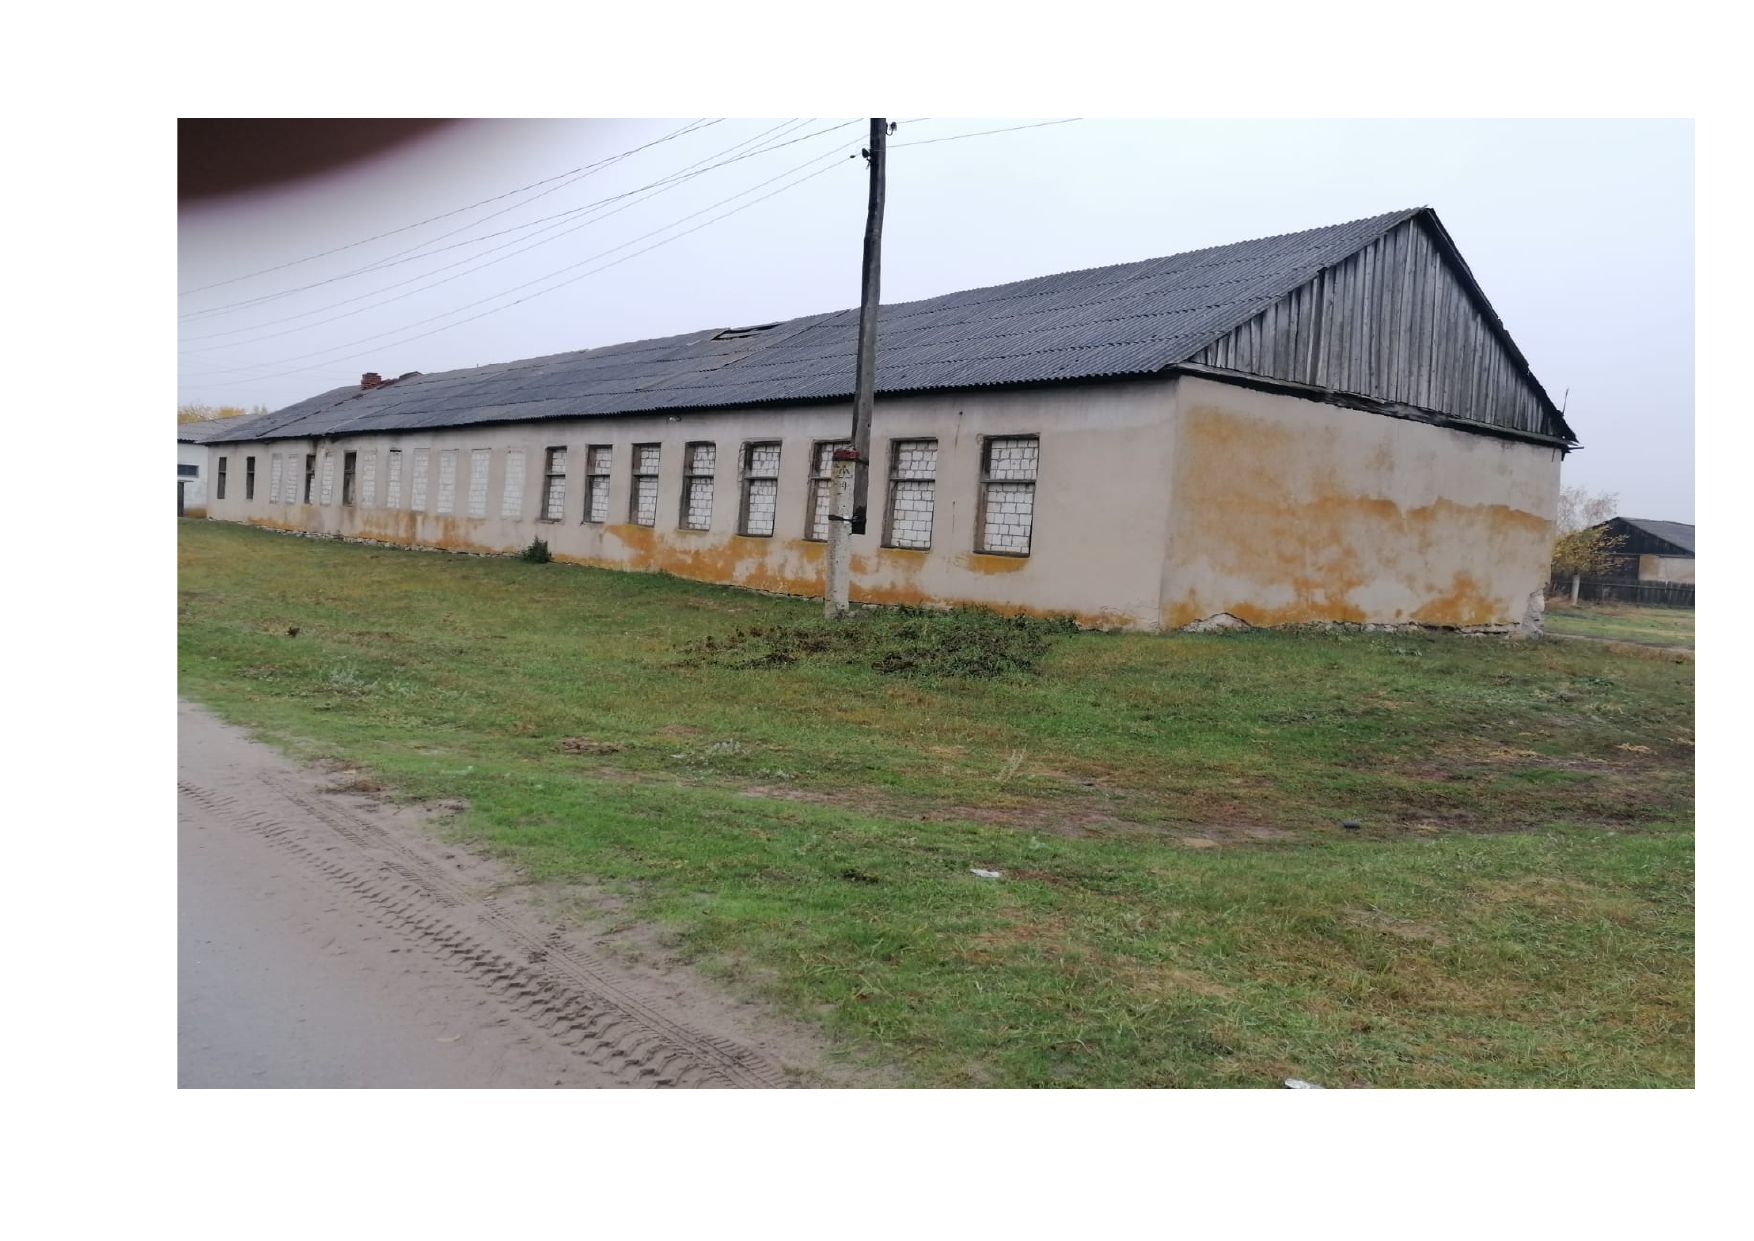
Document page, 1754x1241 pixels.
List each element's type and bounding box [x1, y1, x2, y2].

picture [177, 118, 1695, 1089]
